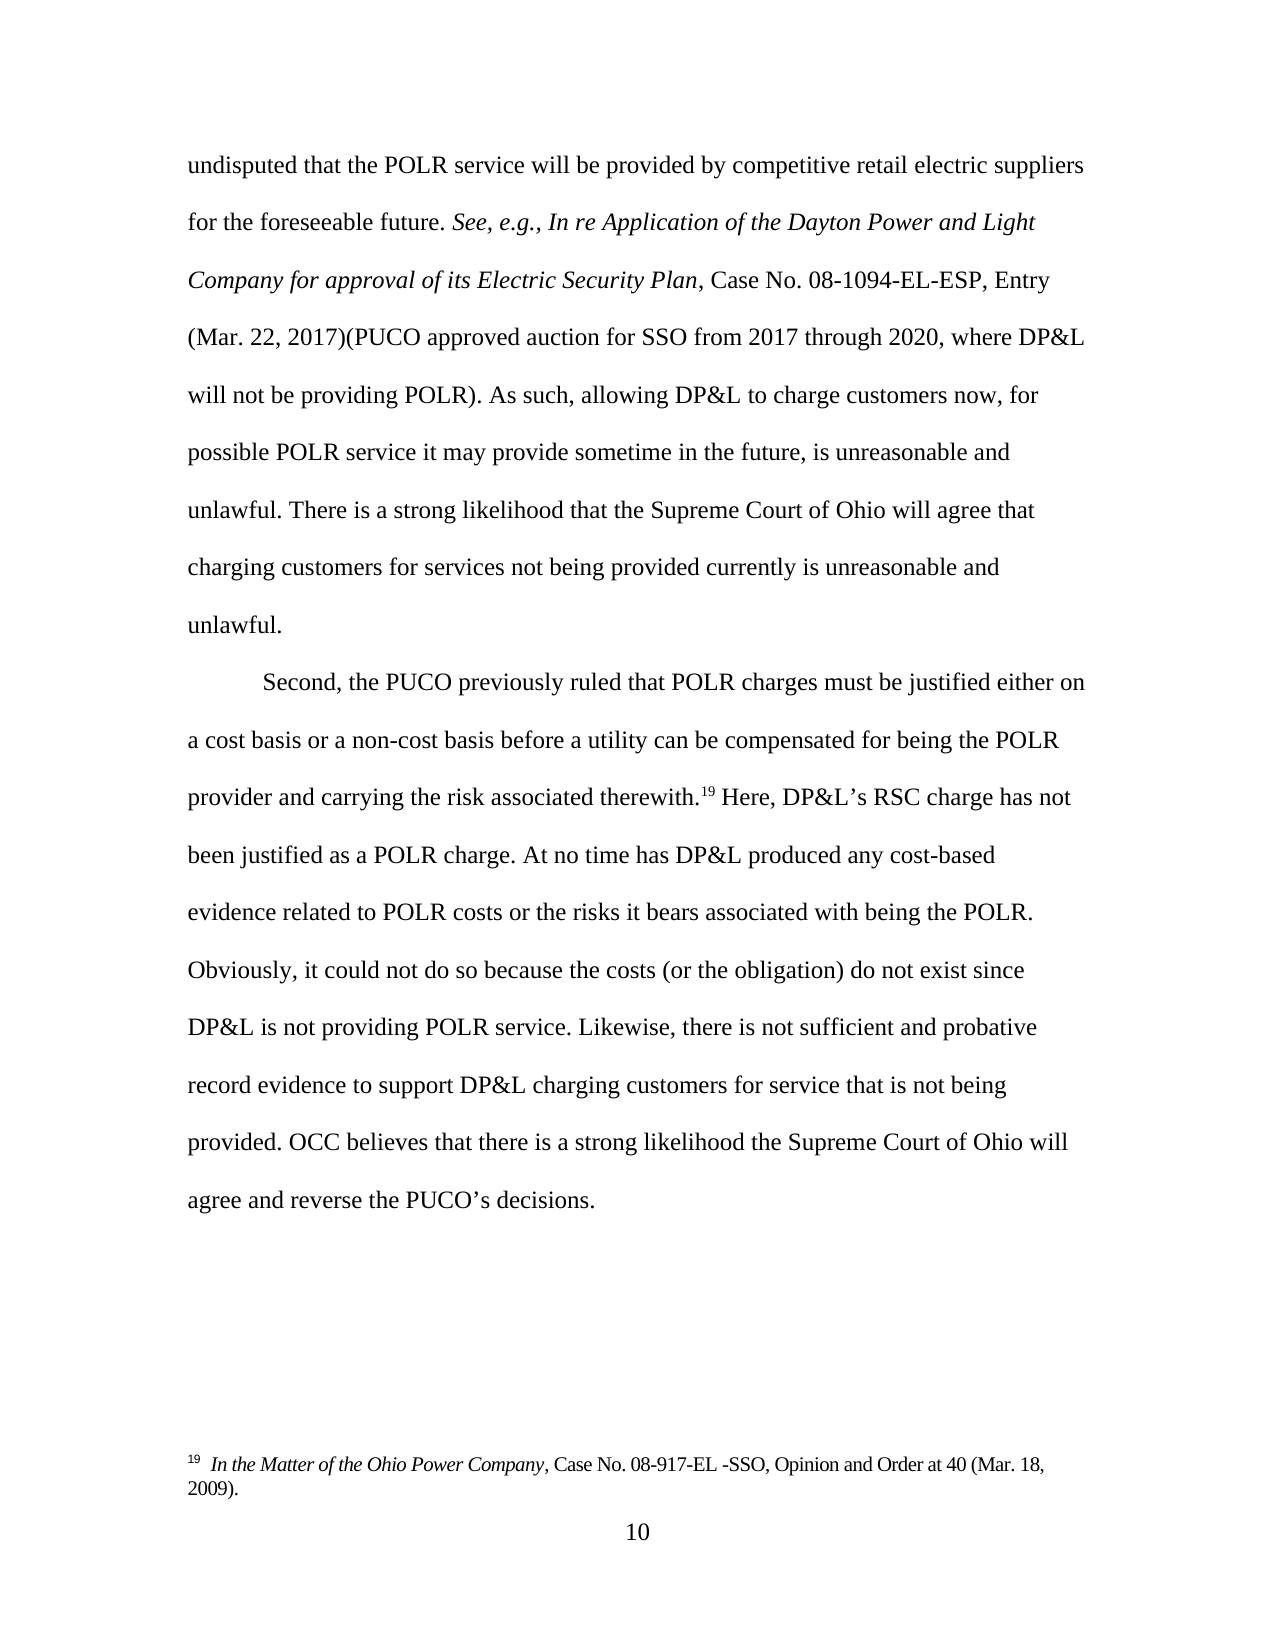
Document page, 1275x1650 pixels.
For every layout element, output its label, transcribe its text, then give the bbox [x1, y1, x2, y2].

text Second, the PUCO previously ruled that POLR charges must be justified either on a cost basis or a non-cost basis before a utility can be compensated for being the POLR provider and carrying the risk associated therewith. Here, DP&L’s RSC charge has not been justified as a POLR charge. At no time has DP&L produced any cost-based evidence related to POLR costs or the risks it bears associated with being the POLR. Obviously, it could not do so because the costs (or the obligation) do not exist since DP&L is not providing POLR service. Likewise, there is not sufficient and probative record evidence to support DP&L charging customers for service that is not being provided. OCC believes that there is a strong likelihood the Supreme Court of Ohio will agree and reverse the PUCO’s decisions. [187, 667, 1087, 1214]
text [187, 150, 1087, 639]
